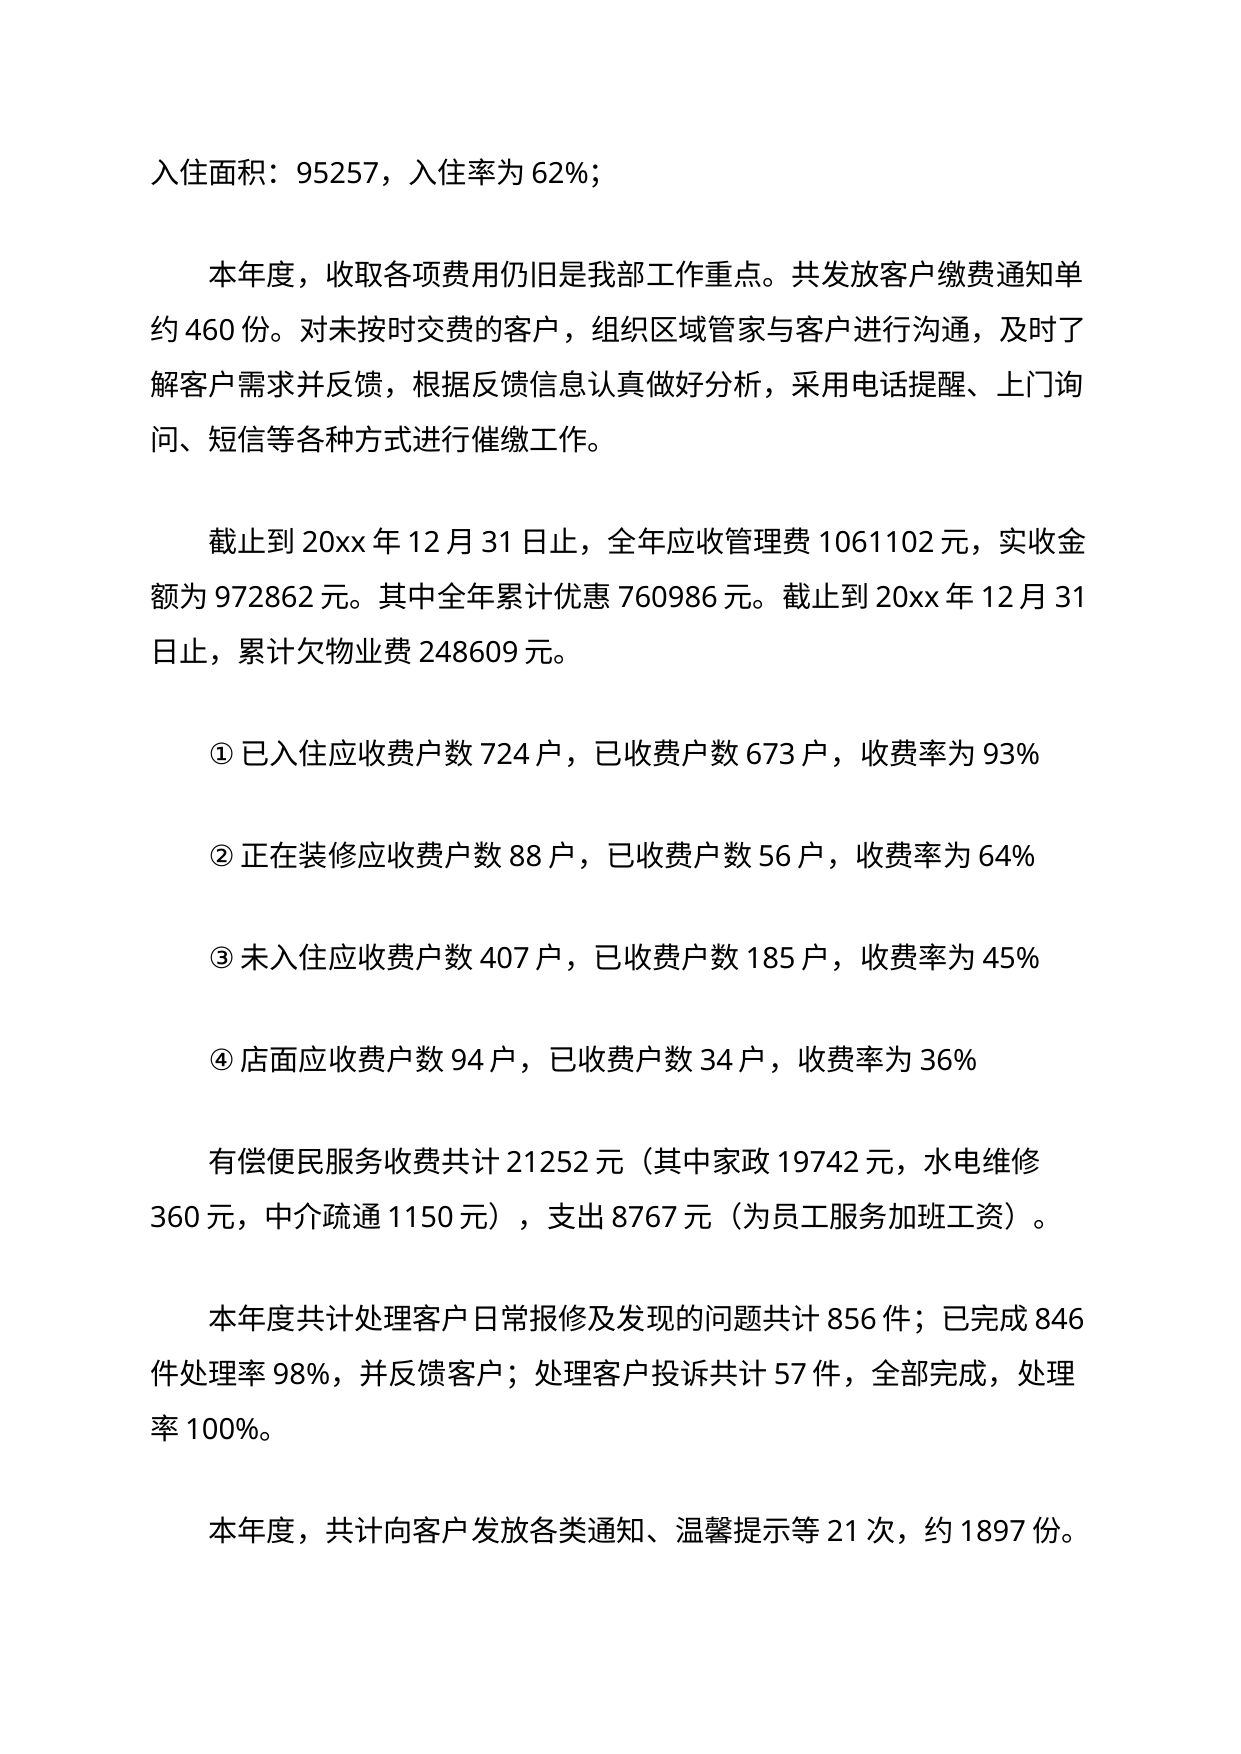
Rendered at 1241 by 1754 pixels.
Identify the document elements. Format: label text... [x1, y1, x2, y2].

text ③未入住应收费户数407户，已收费户数185户，收费率为45% [150, 934, 1090, 977]
text 截止到20xx年12月31日止，全年应收管理费1061102元，实收金额为972862元。其中全年累计优惠760986元。截止到20xx年12月31日止，累计欠物业费248609元。 [150, 518, 1090, 671]
text 本年度，收取各项费用仍旧是我部工作重点。共发放客户缴费通知单约460份。对未按时交费的客户，组织区域管家与客户进行沟通，及时了解客户需求并反馈，根据反馈信息认真做好分析，采用电话提醒、上门询问、短信等各种方式进行催缴工作。 [150, 252, 1090, 459]
text ①已入住应收费户数724户，已收费户数673户，收费率为93% [150, 731, 1090, 773]
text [150, 150, 1090, 192]
text 有偿便民服务收费共计21252元（其中家政19742元，水电维修360元，中介疏通1150元），支出8767元（为员工服务加班工资）。 [150, 1138, 1090, 1236]
text ④店面应收费户数94户，已收费户数34户，收费率为36% [150, 1036, 1090, 1079]
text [150, 1507, 1090, 1550]
text ②正在装修应收费户数88户，已收费户数56户，收费率为64% [150, 832, 1090, 875]
text 本年度共计处理客户日常报修及发现的问题共计856件；已完成846件处理率98%，并反馈客户；处理客户投诉共计57件，全部完成，处理率100%。 [150, 1295, 1090, 1448]
